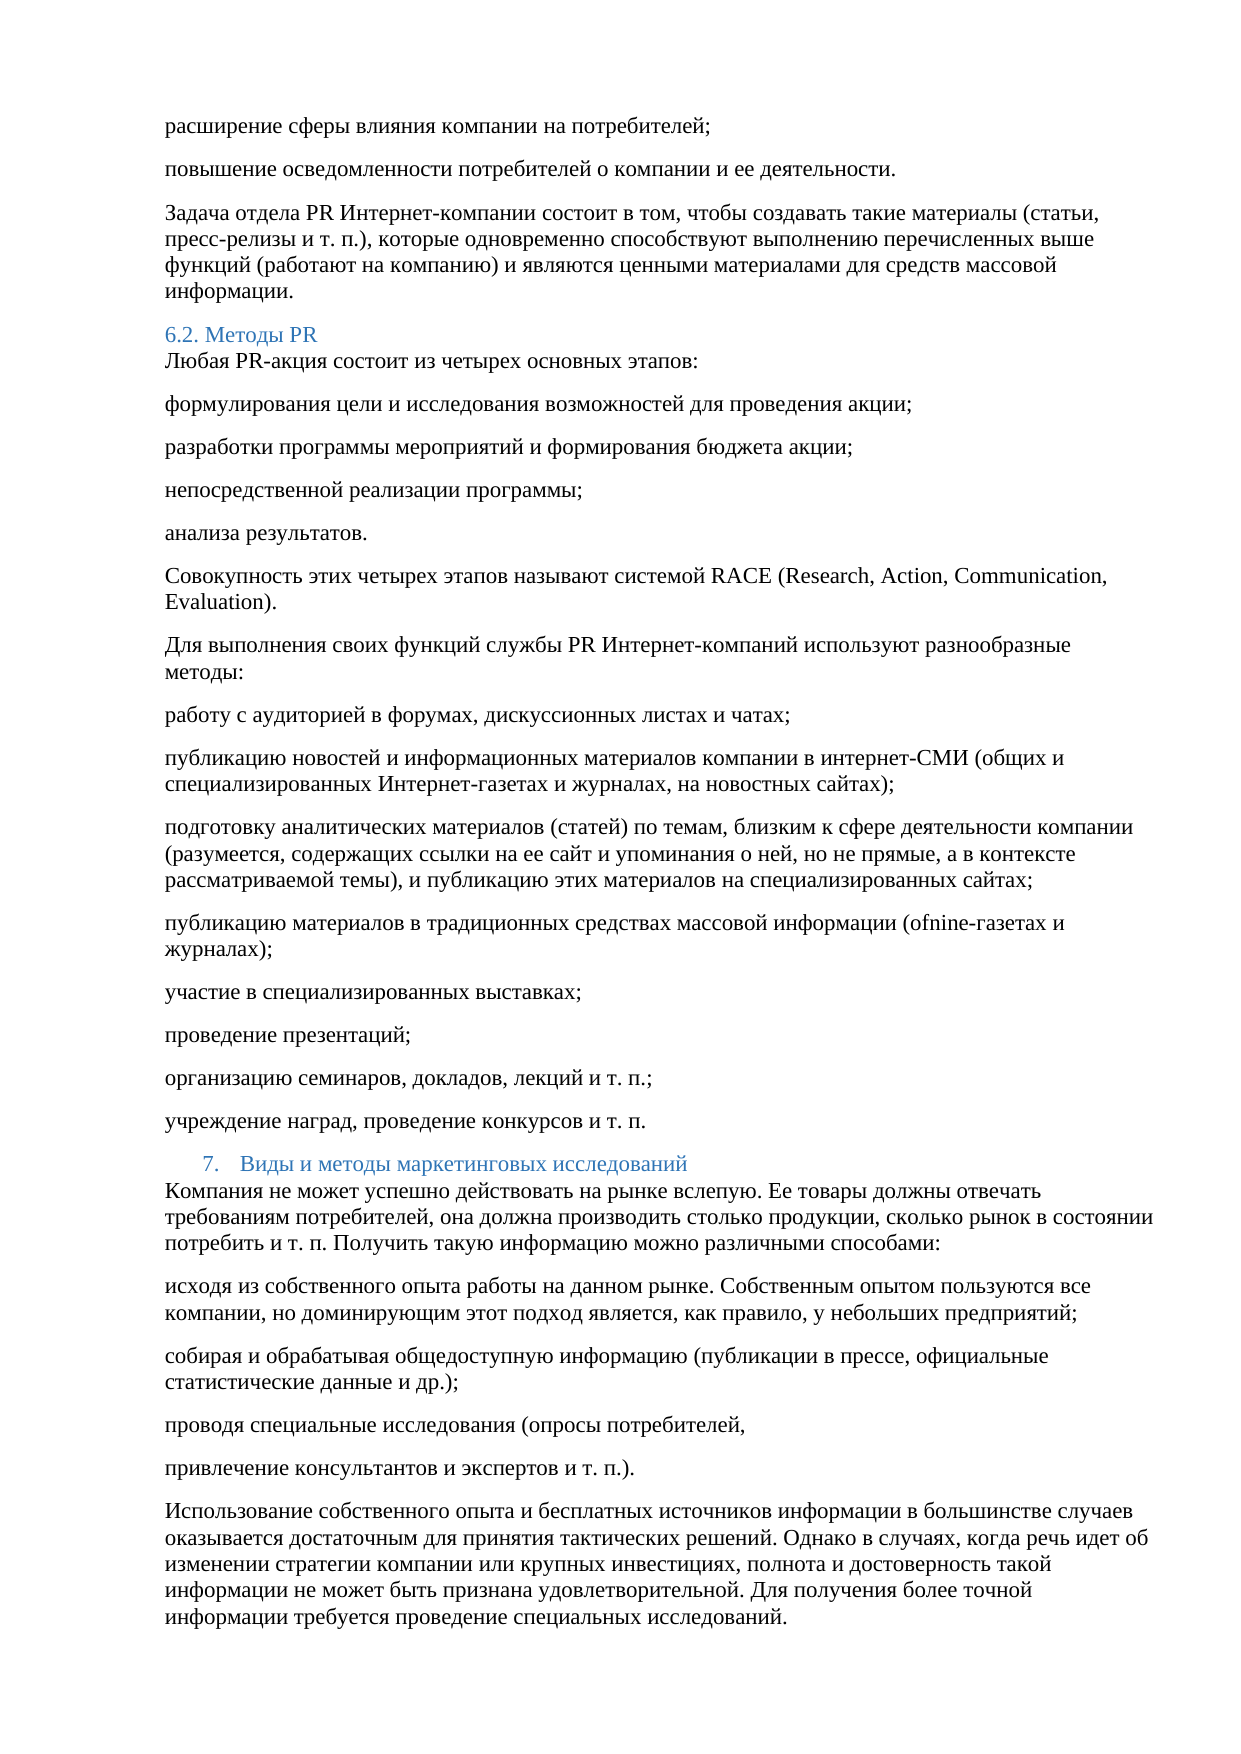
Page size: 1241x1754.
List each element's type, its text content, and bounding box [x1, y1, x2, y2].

text Задача отдела PR Интернет-компании состоит в том, чтобы создавать такие материалы (статьи, пресс-релизы и т. п.), которые одновременно способствуют выполнению перечисленных выше функций (работают на компанию) и являются ценными материалами для средств массовой информации. [164, 198, 1157, 304]
text привлечение консультантов и экспертов и т. п.). [164, 1454, 1157, 1481]
text учреждение наград, проведение конкурсов и т. п. [164, 1107, 1157, 1134]
subtitle 6.2. Методы PR [164, 321, 1157, 347]
text Компания не может успешно действовать на рынке вслепую. Ее товары должны отвечать требованиям потребителей, она должна производить столько продукции, сколько рынок в состоянии потребить и т. п. Получить такую информацию можно различными способами: [164, 1177, 1157, 1256]
text Использование собственного опыта и бесплатных источников информации в большинстве случаев оказывается достаточным для принятия тактических решений. Однако в случаях, когда речь идет об изменении стратегии компании или крупных инвестициях, полнота и достоверность такой информации не может быть признана удовлетворительной. Для получения более точной информации требуется проведение специальных исследований. [164, 1497, 1157, 1629]
text организацию семинаров, докладов, лекций и т. п.; [164, 1064, 1157, 1091]
text проведение презентаций; [164, 1021, 1157, 1048]
text Для выполнения своих функций службы PR Интернет-компаний используют разнообразные методы: [164, 631, 1157, 684]
text разработки программы мероприятий и формирования бюджета акции; [164, 433, 1157, 459]
text работу с аудиторией в форумах, дискуссионных листах и чатах; [164, 701, 1157, 727]
text публикацию материалов в традиционных средствах массовой информации (ofnine-газетах и журналах); [164, 909, 1157, 962]
text Любая PR-акция состоит из четырех основных этапов: [164, 347, 1157, 373]
text расширение сферы влияния компании на потребителей; [164, 112, 1157, 139]
text участие в специализированных выставках; [164, 978, 1157, 1005]
text исходя из собственного опыта работы на данном рынке. Собственным опытом пользуются все компании, но доминирующим этот подход является, как правило, у небольших предприятий; [164, 1272, 1157, 1325]
text формулирования цели и исследования возможностей для проведения акции; [164, 390, 1157, 416]
text проводя специальные исследования (опросы потребителей, [164, 1411, 1157, 1438]
text непосредственной реализации программы; [164, 476, 1157, 502]
text повышение осведомленности потребителей о компании и ее деятельности. [164, 156, 1157, 182]
text анализа результатов. [164, 519, 1157, 545]
text подготовку аналитических материалов (статей) по темам, близким к сфере деятельности компании (разумеется, содержащих ссылки на ее сайт и упоминания о ней, но не прямые, а в контексте рассматриваемой темы), и публикацию этих материалов на специализированных сайтах; [164, 813, 1157, 892]
text собирая и обрабатывая общедоступную информацию (публикации в прессе, официальные статистические данные и др.); [164, 1342, 1157, 1394]
subtitle Виды и методы маркетинговых исследований [202, 1150, 1157, 1177]
text публикацию новостей и информационных материалов компании в интернет-СМИ (общих и специализированных Интернет-газетах и журналах, на новостных сайтах); [164, 744, 1157, 797]
text Совокупность этих четырех этапов называют системой RACE (Research, Action, Communication, Evaluation). [164, 562, 1157, 615]
